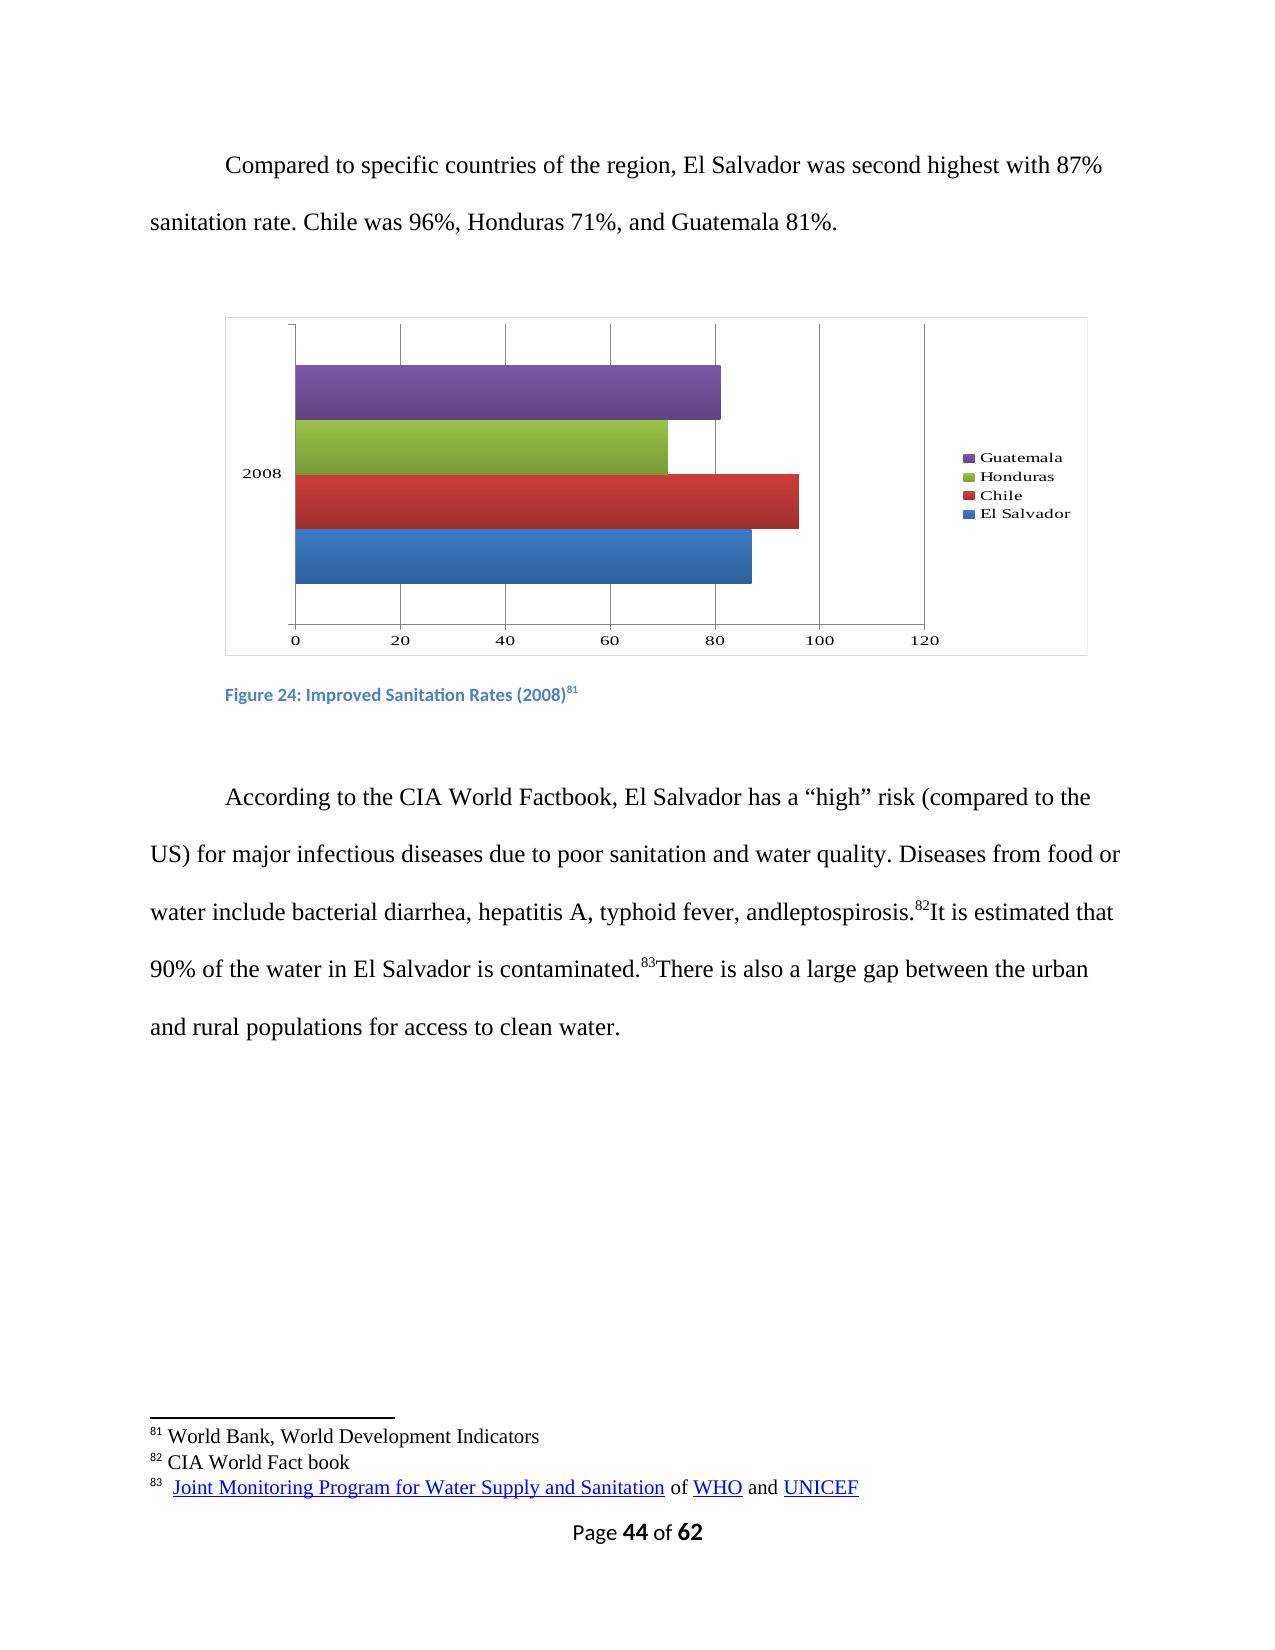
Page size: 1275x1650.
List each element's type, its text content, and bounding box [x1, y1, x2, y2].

text Figure 24: Improved Sanitation Rates (2008) [150, 683, 1125, 706]
text According to the CIA World Factbook, El Salvador has a “high” risk (compared to the US) for major infectious diseases due to poor sanitation and water quality. Diseases from food or water include bacterial diarrhea, hepatitis A, typhoid fever, andleptospirosis.It is estimated that 90% of the water in El Salvador is contaminated.There is also a large gap between the urban and rural populations for access to clean water. [150, 782, 1125, 1041]
text Compared to specific countries of the region, El Salvador was second highest with 87% sanitation rate. Chile was 96%, Honduras 71%, and Guatemala 81%. [150, 150, 1125, 236]
